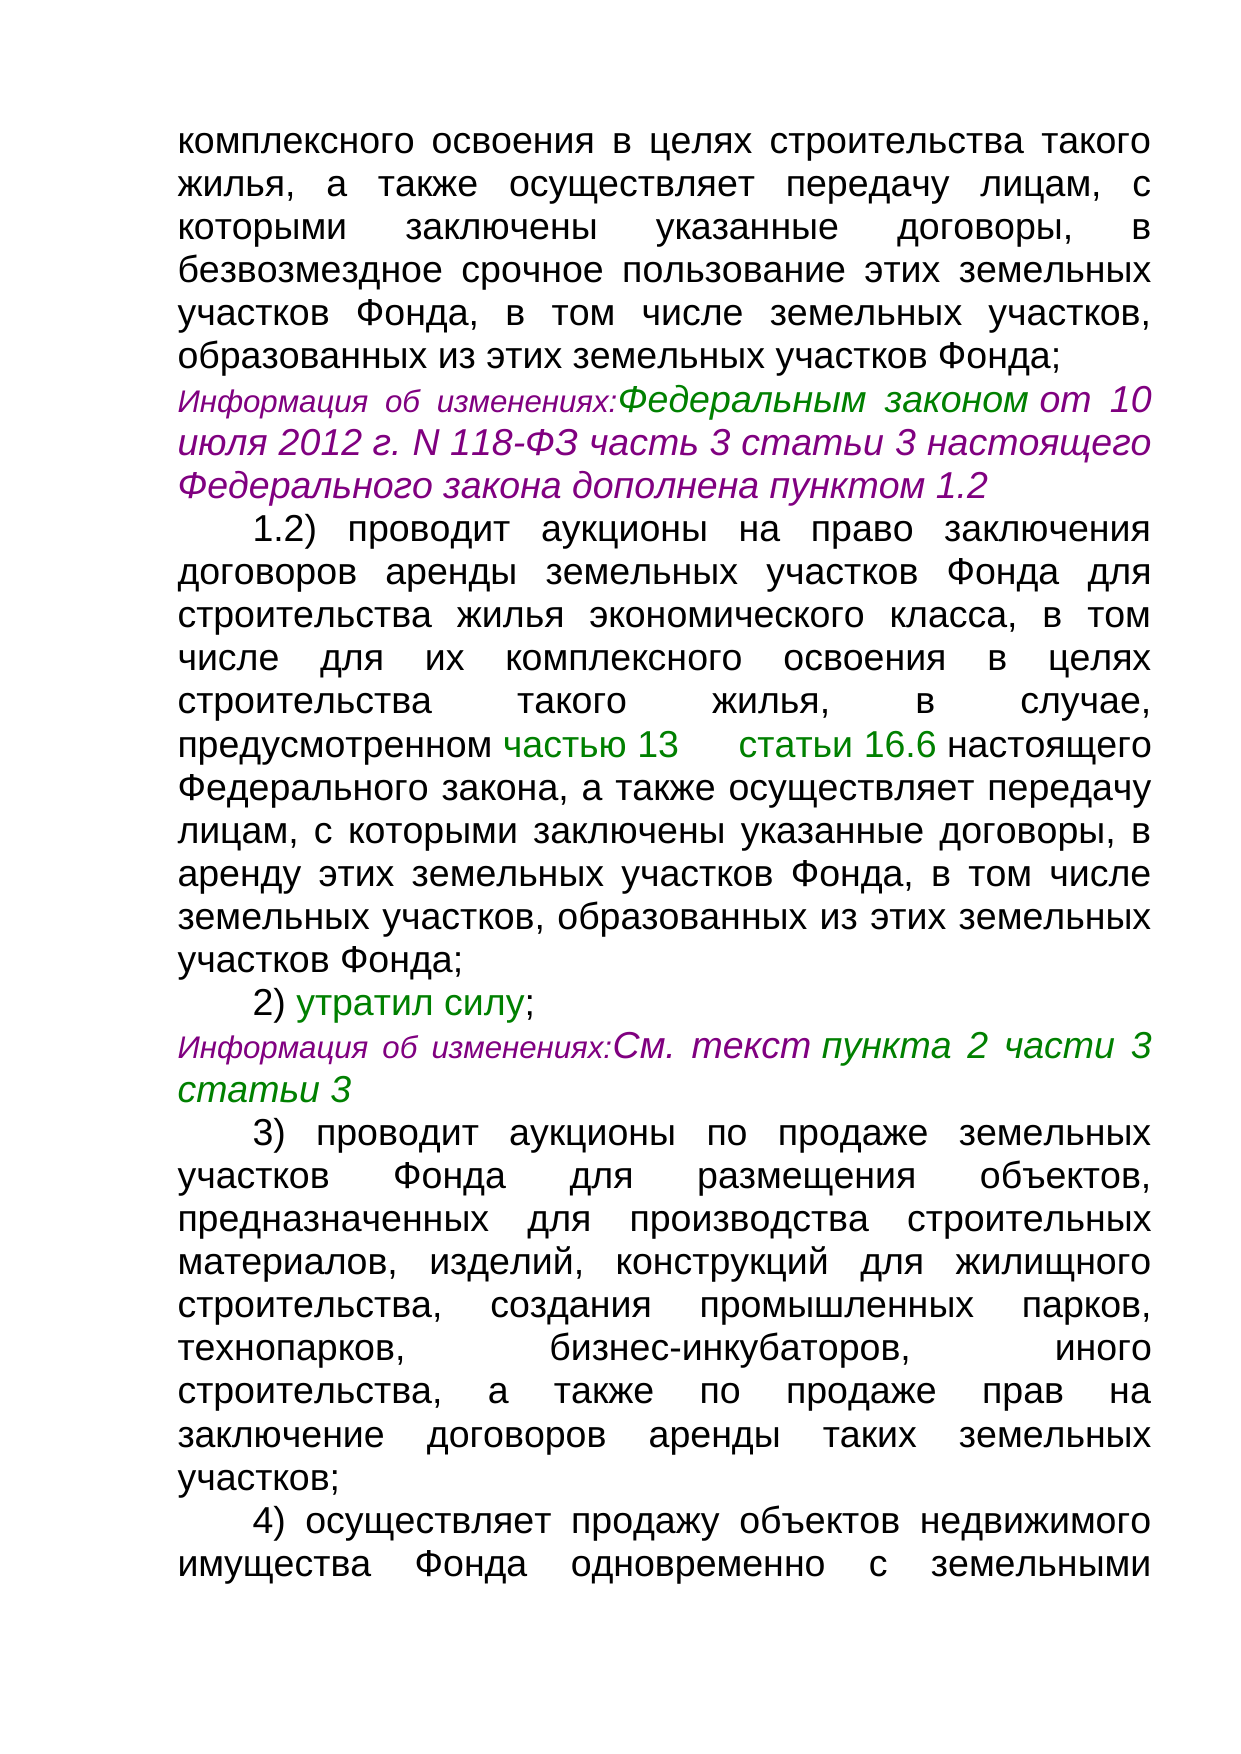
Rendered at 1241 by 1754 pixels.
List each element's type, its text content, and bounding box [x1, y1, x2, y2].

text Информация об изменениях:См. текст пункта 2 части 3 статьи 3 [177, 1024, 1152, 1110]
text 2) утратил силу; [177, 981, 1152, 1024]
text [177, 118, 1152, 377]
text 3) проводит аукционы по продаже земельных участков Фонда для размещения объектов, предназначенных для производства строительных материалов, изделий, конструкций для жилищного строительства, создания промышленных парков, технопарков, бизнес-инкубаторов, иного строительства, а также по продаже прав на заключение договоров аренды таких земельных участков; [177, 1110, 1152, 1498]
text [177, 1498, 1152, 1584]
text Информация об изменениях:Федеральным законом от 10 июля 2012 г. N 118-ФЗ часть 3 статьи 3 настоящего Федерального закона дополнена пунктом 1.2 [177, 377, 1152, 506]
text 1.2) проводит аукционы на право заключения договоров аренды земельных участков Фонда для строительства жилья экономического класса, в том числе для их комплексного освоения в целях строительства такого жилья, в случае, предусмотренном частью 13 статьи 16.6 настоящего Федерального закона, а также осуществляет передачу лицам, с которыми заключены указанные договоры, в аренду этих земельных участков Фонда, в том числе земельных участков, образованных из этих земельных участков Фонда; [177, 506, 1152, 981]
